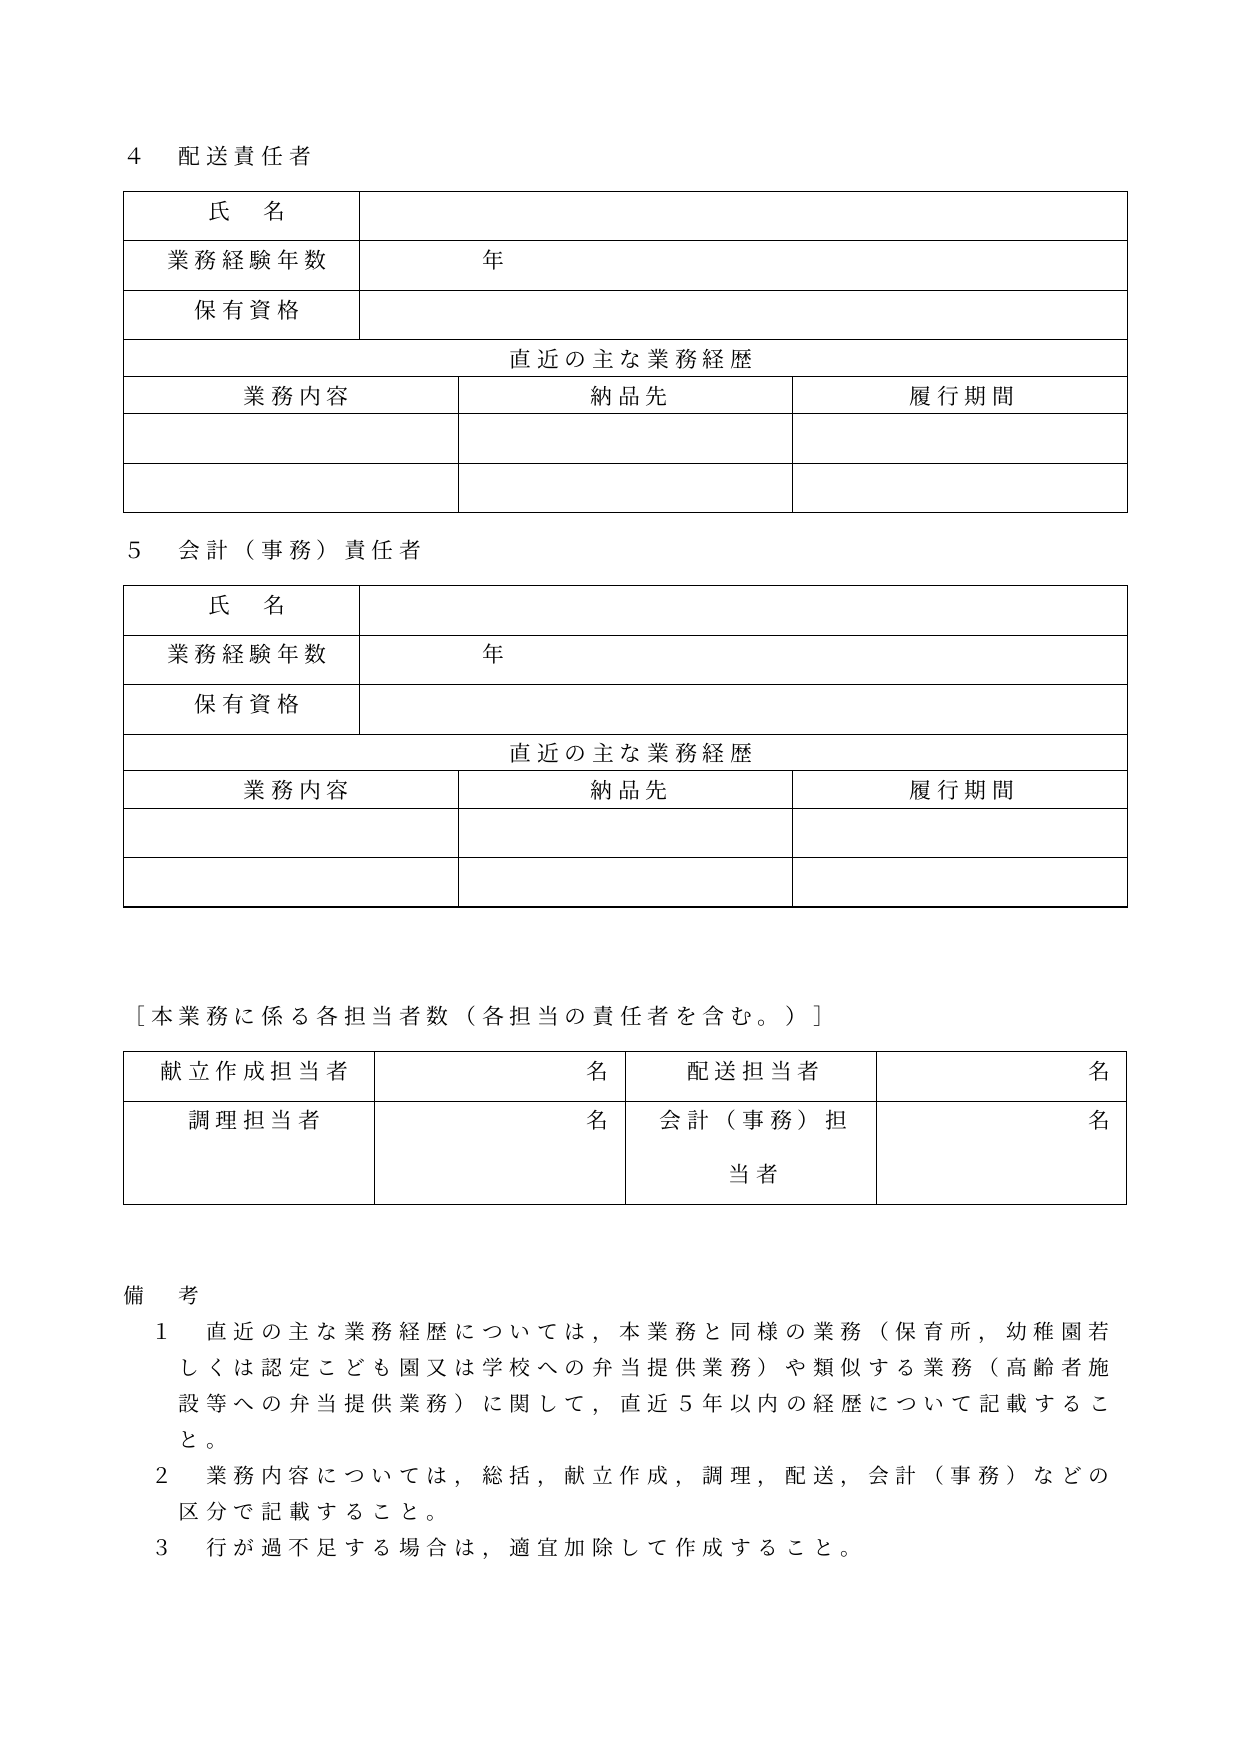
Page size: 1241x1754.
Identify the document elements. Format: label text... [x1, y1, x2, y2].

table_cell [124, 464, 458, 512]
text ４ 配送責任者 [123, 137, 1117, 173]
table_cell 名 [375, 1102, 625, 1204]
text ［本業務に係る各担当者数（各担当の責任者を含む。）］ [123, 997, 1117, 1033]
text ５ 会計（事務）責任者 [123, 531, 1117, 567]
table_cell [459, 858, 792, 906]
table_cell [793, 414, 1127, 463]
table_cell 会計（事務）担当者 [626, 1102, 876, 1204]
table_cell 名 [877, 1102, 1126, 1204]
table_cell [124, 414, 458, 463]
text 備 考 [123, 1277, 1117, 1313]
table_header 名 [877, 1052, 1126, 1101]
table_cell 納品先 [459, 771, 792, 807]
table_header 配送担当者 [626, 1052, 876, 1101]
table_cell 保有資格 [124, 291, 359, 339]
table_header [360, 586, 1127, 634]
table_cell 業務内容 [124, 377, 458, 413]
table_cell 納品先 [459, 377, 792, 413]
table_cell [360, 291, 1127, 339]
table_cell 業務経験年数 [124, 636, 359, 684]
table_cell [793, 464, 1127, 512]
table_header [360, 192, 1127, 240]
table_header 名 [375, 1052, 625, 1101]
table_cell [793, 858, 1127, 906]
table_cell 保有資格 [124, 685, 359, 733]
table_cell [124, 858, 458, 906]
table_cell 直近の主な業務経歴 [124, 340, 1127, 376]
table_cell 年 [360, 636, 1127, 684]
table_cell 履行期間 [793, 771, 1127, 807]
table_cell 調理担当者 [124, 1102, 374, 1204]
table_cell [459, 414, 792, 463]
table_cell [459, 809, 792, 857]
table_cell 履行期間 [793, 377, 1127, 413]
text １ 直近の主な業務経歴については，本業務と同様の業務（保育所，幼稚園若しくは認定こども園又は学校への弁当提供業務）や類似する業務（高齢者施設等への弁当提供業務）に関して，直近５年以内の経歴について記載すること。 [148, 1313, 1117, 1456]
table_cell 業務内容 [124, 771, 458, 807]
text ２ 業務内容については，総括，献立作成，調理，配送，会計（事務）などの区分で記載すること。 [148, 1456, 1117, 1528]
table_header 氏 名 [124, 586, 359, 634]
table_cell [360, 685, 1127, 733]
table_cell [124, 809, 458, 857]
table_header 氏 名 [124, 192, 359, 240]
table_cell [459, 464, 792, 512]
table_cell 年 [360, 241, 1127, 290]
table_header 献立作成担当者 [124, 1052, 374, 1101]
table_cell 業務経験年数 [124, 241, 359, 290]
table_cell 直近の主な業務経歴 [124, 735, 1127, 770]
table_cell [793, 809, 1127, 857]
text ３ 行が過不足する場合は，適宜加除して作成すること。 [148, 1528, 1117, 1564]
